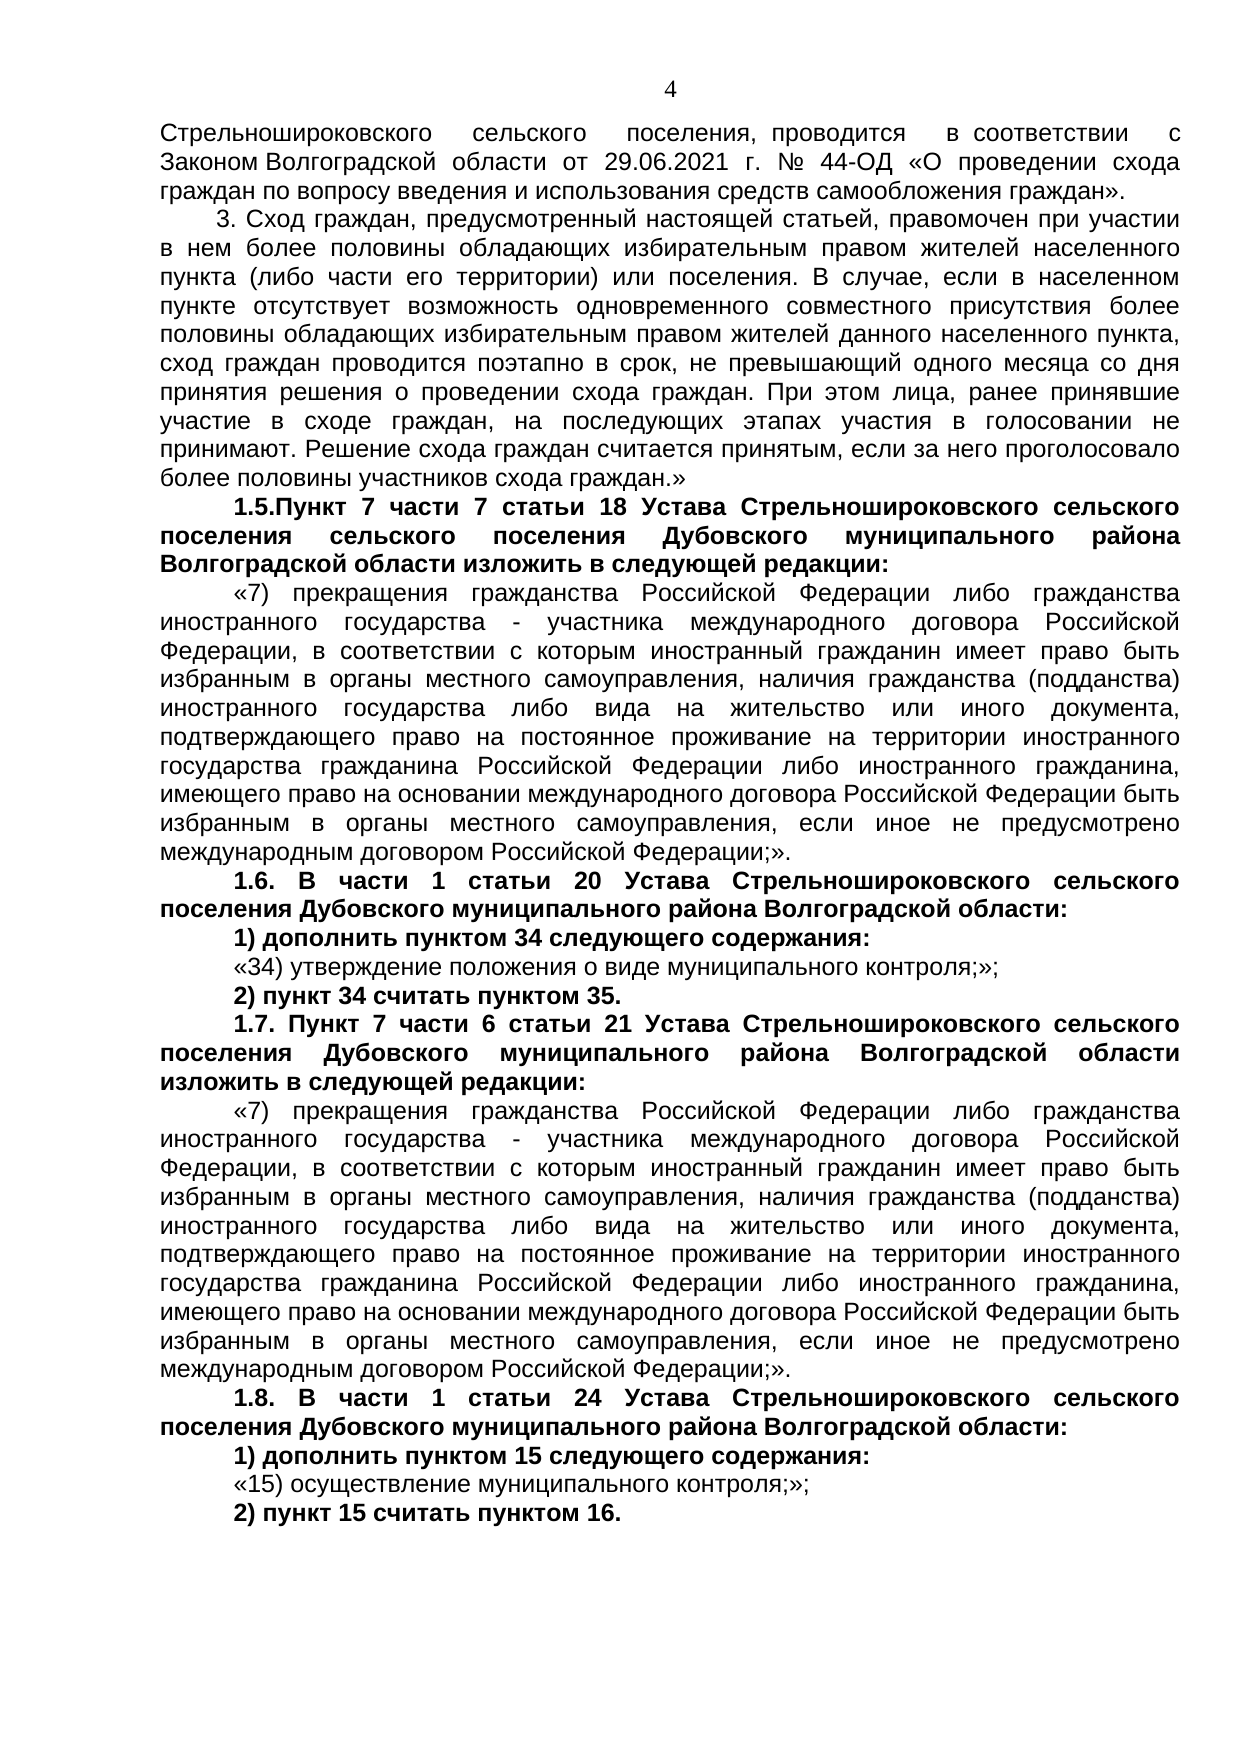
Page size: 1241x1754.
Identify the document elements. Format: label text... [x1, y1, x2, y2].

text 3. Сход граждан, предусмотренный настоящей статьей, правомочен при участии в нем более половины обладающих избирательным правом жителей населенного пункта (либо части его территории) или поселения. В случае, если в населенном пункте отсутствует возможность одновременного совместного присутствия более половины обладающих избирательным правом жителей данного населенного пункта, сход граждан проводится поэтапно в срок, не превышающий одного месяца со дня принятия решения о проведении схода граждан. При этом лица, ранее принявшие участие в сходе граждан, на последующих этапах участия в голосовании не принимают. Решение схода граждан считается принятым, если за него проголосовало более половины участников схода граждан.» [159, 204, 1181, 492]
text 1) дополнить пунктом 34 следующего содержания: [159, 923, 1181, 952]
text 2) пункт 34 считать пунктом 35. [159, 981, 1181, 1009]
text «7) прекращения гражданства Российской Федерации либо гражданства иностранного государства - участника международного договора Российской Федерации, в соответствии с которым иностранный гражданин имеет право быть избранным в органы местного самоуправления, наличия гражданства (подданства) иностранного государства либо вида на жительство или иного документа, подтверждающего право на постоянное проживание на территории иностранного государства гражданина Российской Федерации либо иностранного гражданина, имеющего право на основании международного договора Российской Федерации быть избранным в органы местного самоуправления, если иное не предусмотрено международным договором Российской Федерации;». [159, 578, 1181, 866]
text 1) дополнить пунктом 15 следующего содержания: [159, 1441, 1181, 1469]
text 1.5.Пункт 7 части 7 статьи 18 Устава Стрельношироковского сельского поселения сельского поселения Дубовского муниципального района Волгоградской области изложить в следующей редакции: [159, 492, 1181, 578]
text 2) пункт 15 считать пунктом 16. [159, 1498, 1181, 1527]
text 1.6. В части 1 статьи 20 Устава Стрельношироковского сельского поселения Дубовского муниципального района Волгоградской области: [159, 866, 1181, 923]
text «34) утверждение положения о виде муниципального контроля;»; [159, 952, 1181, 981]
text «7) прекращения гражданства Российской Федерации либо гражданства иностранного государства - участника международного договора Российской Федерации, в соответствии с которым иностранный гражданин имеет право быть избранным в органы местного самоуправления, наличия гражданства (подданства) иностранного государства либо вида на жительство или иного документа, подтверждающего право на постоянное проживание на территории иностранного государства гражданина Российской Федерации либо иностранного гражданина, имеющего право на основании международного договора Российской Федерации быть избранным в органы местного самоуправления, если иное не предусмотрено международным договором Российской Федерации;». [159, 1096, 1181, 1383]
text «15) осуществление муниципального контроля;»; [159, 1469, 1181, 1498]
text 1.8. В части 1 статьи 24 Устава Стрельношироковского сельского поселения Дубовского муниципального района Волгоградской области: [159, 1383, 1181, 1441]
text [159, 118, 1181, 204]
text 1.7. Пункт 7 части 6 статьи 21 Устава Стрельношироковского сельского поселения Дубовского муниципального района Волгоградской области изложить в следующей редакции: [159, 1009, 1181, 1096]
